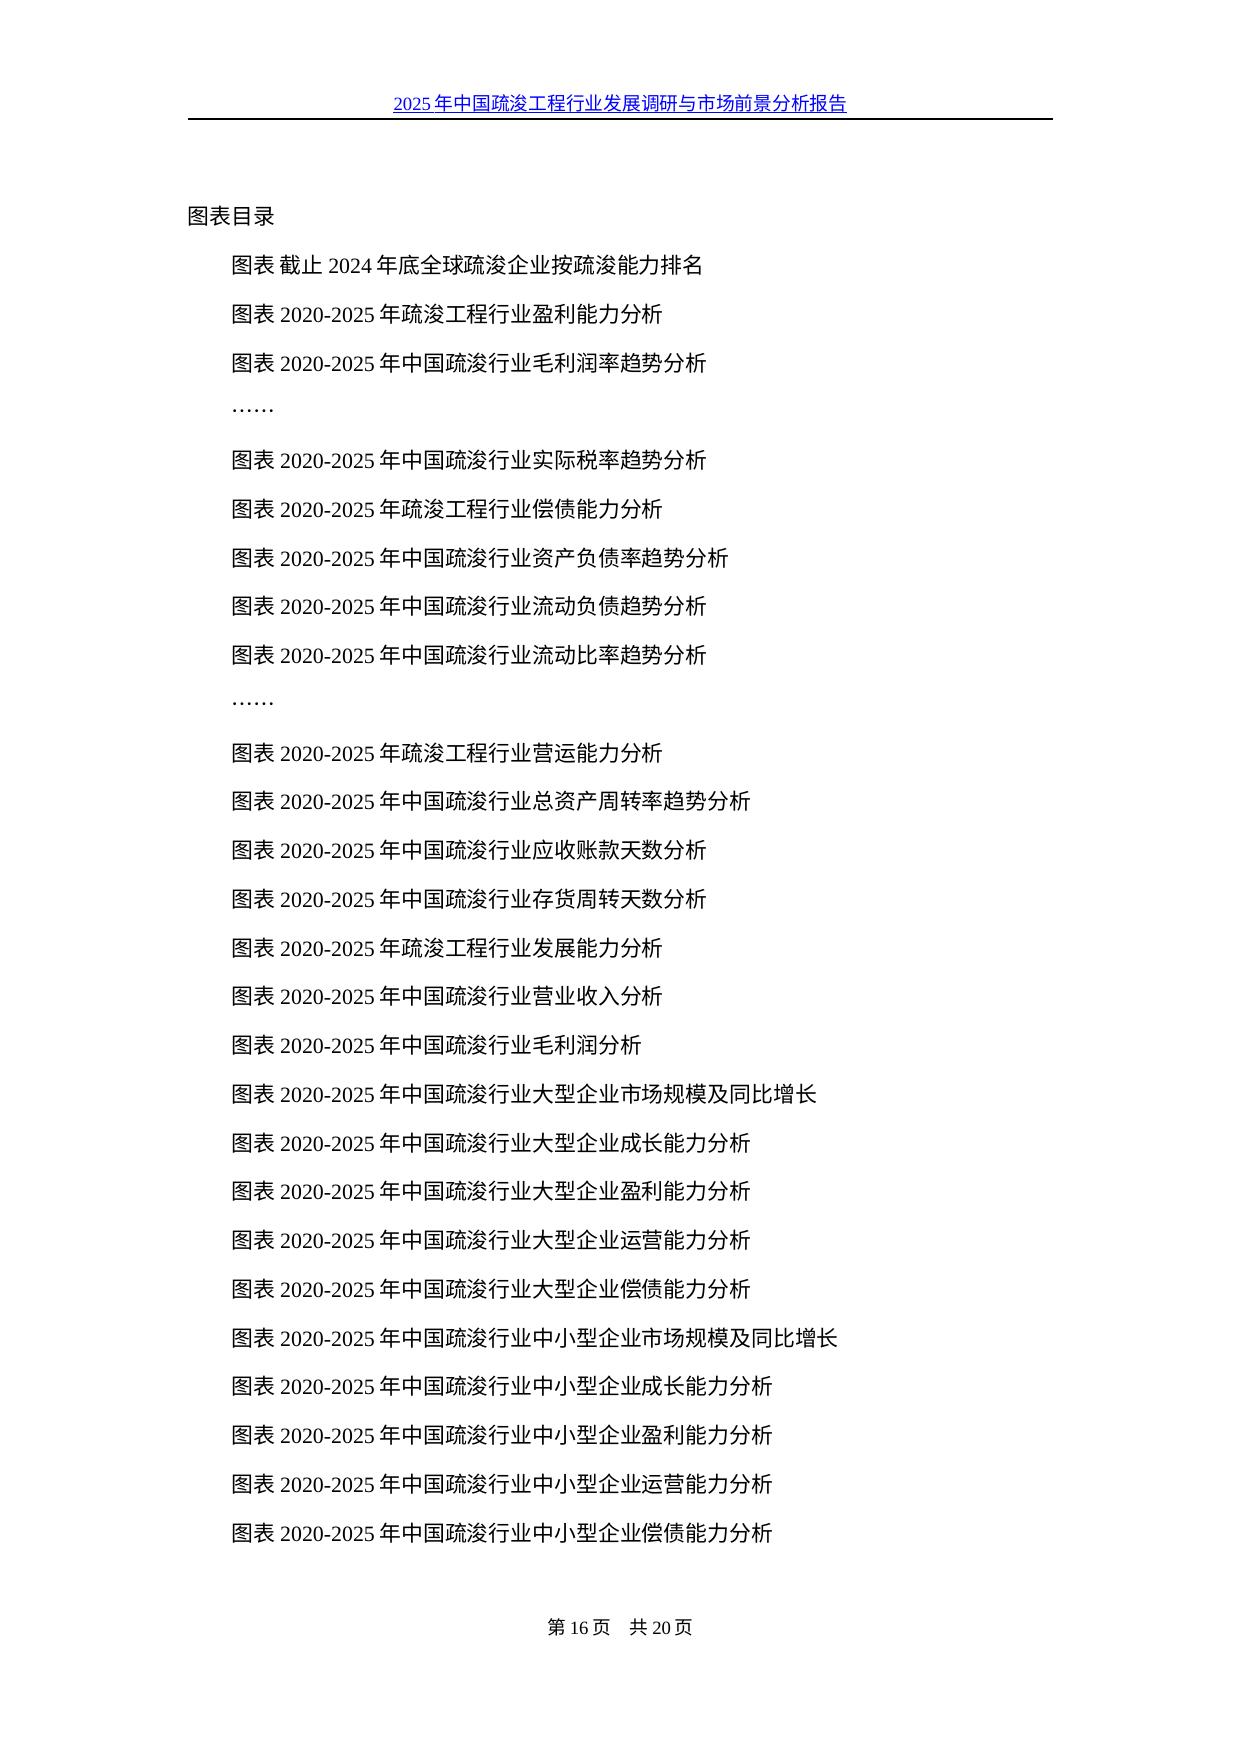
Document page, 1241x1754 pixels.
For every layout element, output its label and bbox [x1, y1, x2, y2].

text [187, 150, 1053, 1548]
